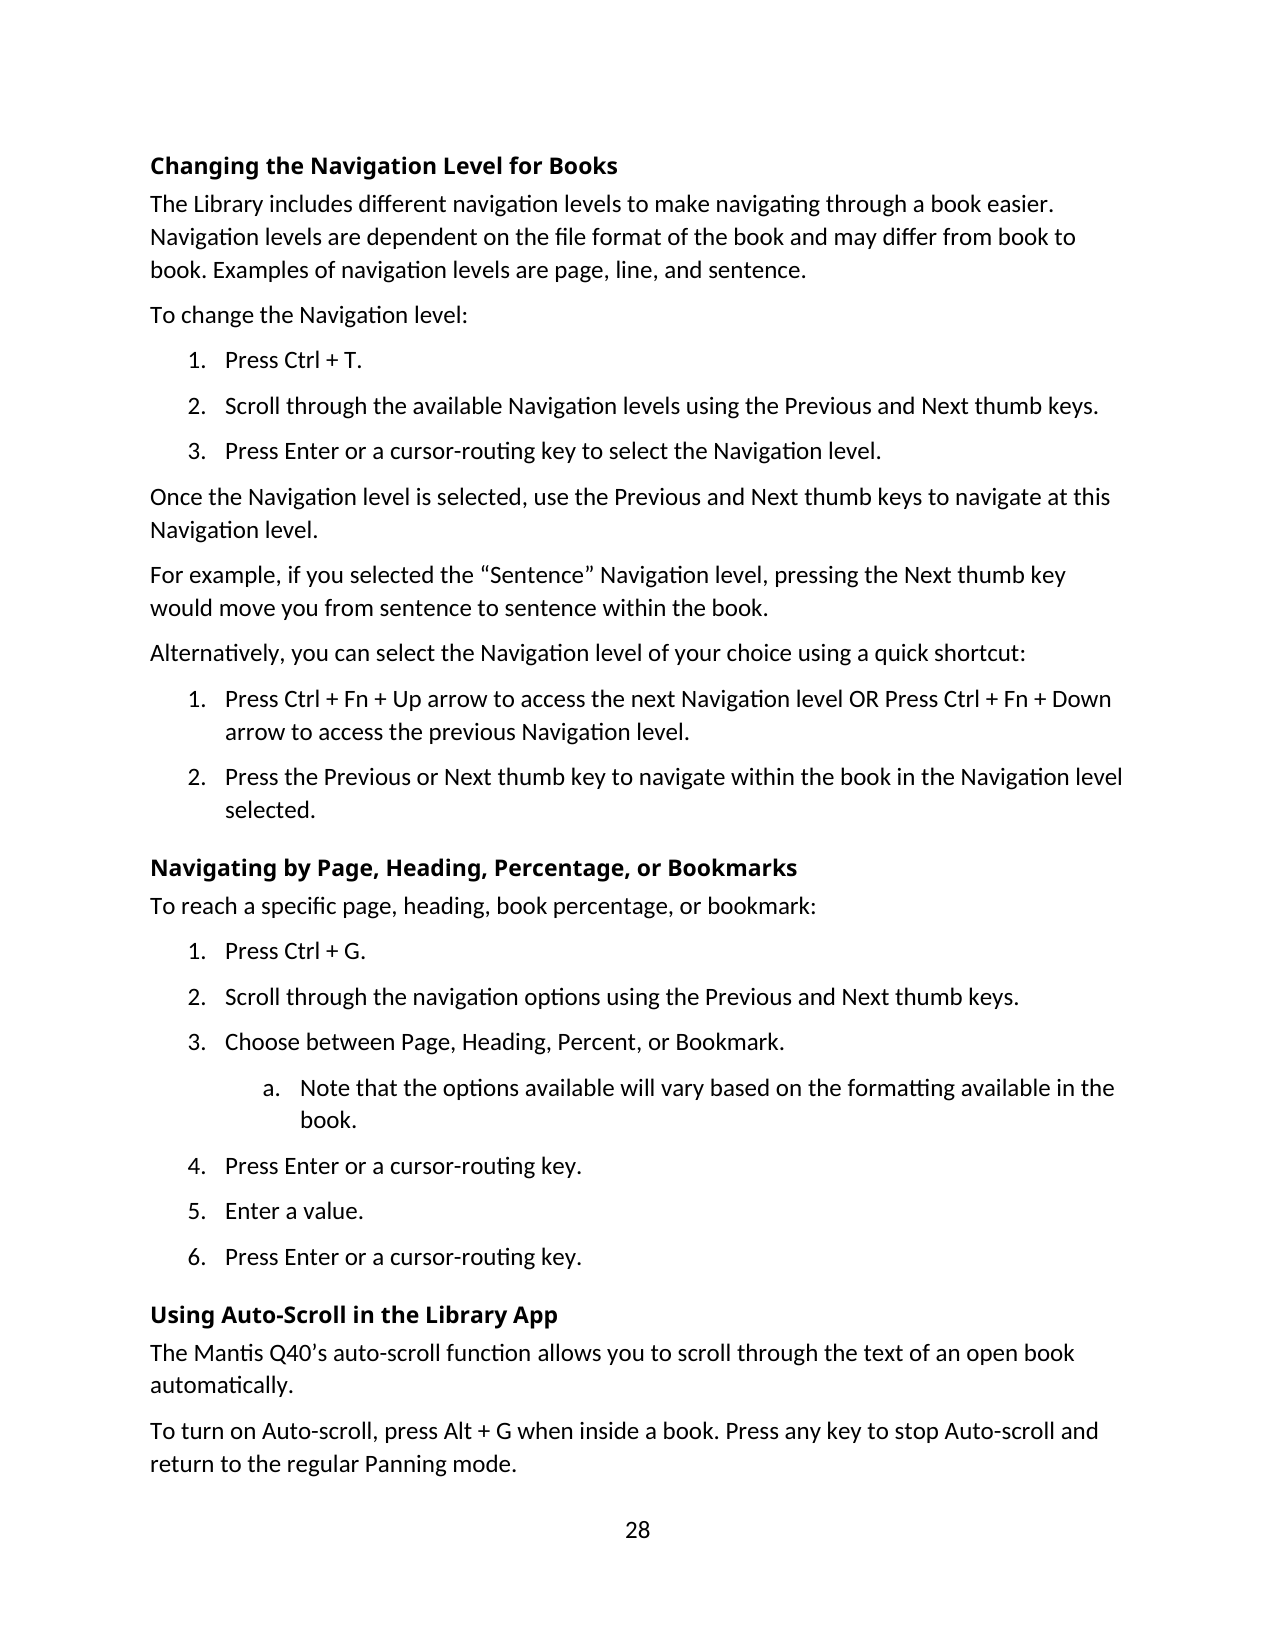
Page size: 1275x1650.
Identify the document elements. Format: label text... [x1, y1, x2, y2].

text For example, if you selected the “Sentence” Navigation level, pressing the Next thumb key would move you from sentence to sentence within the book. [150, 559, 1125, 623]
text The Mantis Q40’s auto-scroll function allows you to scroll through the text of an open book automatically. [150, 1337, 1125, 1400]
list Enter a value. [187, 1195, 1125, 1226]
subtitle Navigating by Page, Heading, Percentage, or Bookmarks [150, 852, 1125, 883]
subtitle Changing the Navigation Level for Books [150, 150, 1125, 181]
text To change the Navigation level: [150, 299, 1125, 330]
text To reach a specific page, heading, book percentage, or bookmark: [150, 890, 1125, 921]
list Press Ctrl + G. [187, 935, 1125, 966]
list Press Ctrl + Fn + Up arrow to access the next Navigation level OR Press Ctrl + Fn + Down arrow to access the previous Navigation level. [187, 683, 1125, 746]
list Note that the options available will vary based on the formatting available in the book. [262, 1072, 1125, 1135]
text Once the Navigation level is selected, use the Previous and Next thumb keys to navigate at this Navigation level. [150, 481, 1125, 544]
list Choose between Page, Heading, Percent, or Bookmark. [187, 1026, 1125, 1057]
list Scroll through the navigation options using the Previous and Next thumb keys. [187, 981, 1125, 1011]
list Press Enter or a cursor-routing key. [187, 1150, 1125, 1181]
subtitle Using Auto-Scroll in the Library App [150, 1299, 1125, 1330]
list Press the Previous or Next thumb key to navigate within the book in the Navigation level selected. [187, 761, 1125, 825]
list Press Ctrl + T. [187, 344, 1125, 375]
text The Library includes different navigation levels to make navigating through a book easier. Navigation levels are dependent on the file format of the book and may differ from book to book. Examples of navigation levels are page, line, and sentence. [150, 188, 1125, 284]
text To turn on Auto-scroll, press Alt + G when inside a book. Press any key to stop Auto-scroll and return to the regular Panning mode. [150, 1415, 1125, 1478]
list Scroll through the available Navigation levels using the Previous and Next thumb keys. [187, 390, 1125, 421]
list Press Enter or a cursor-routing key to select the Navigation level. [187, 435, 1125, 466]
list Press Enter or a cursor-routing key. [187, 1241, 1125, 1271]
text Alternatively, you can select the Navigation level of your choice using a quick shortcut: [150, 637, 1125, 668]
